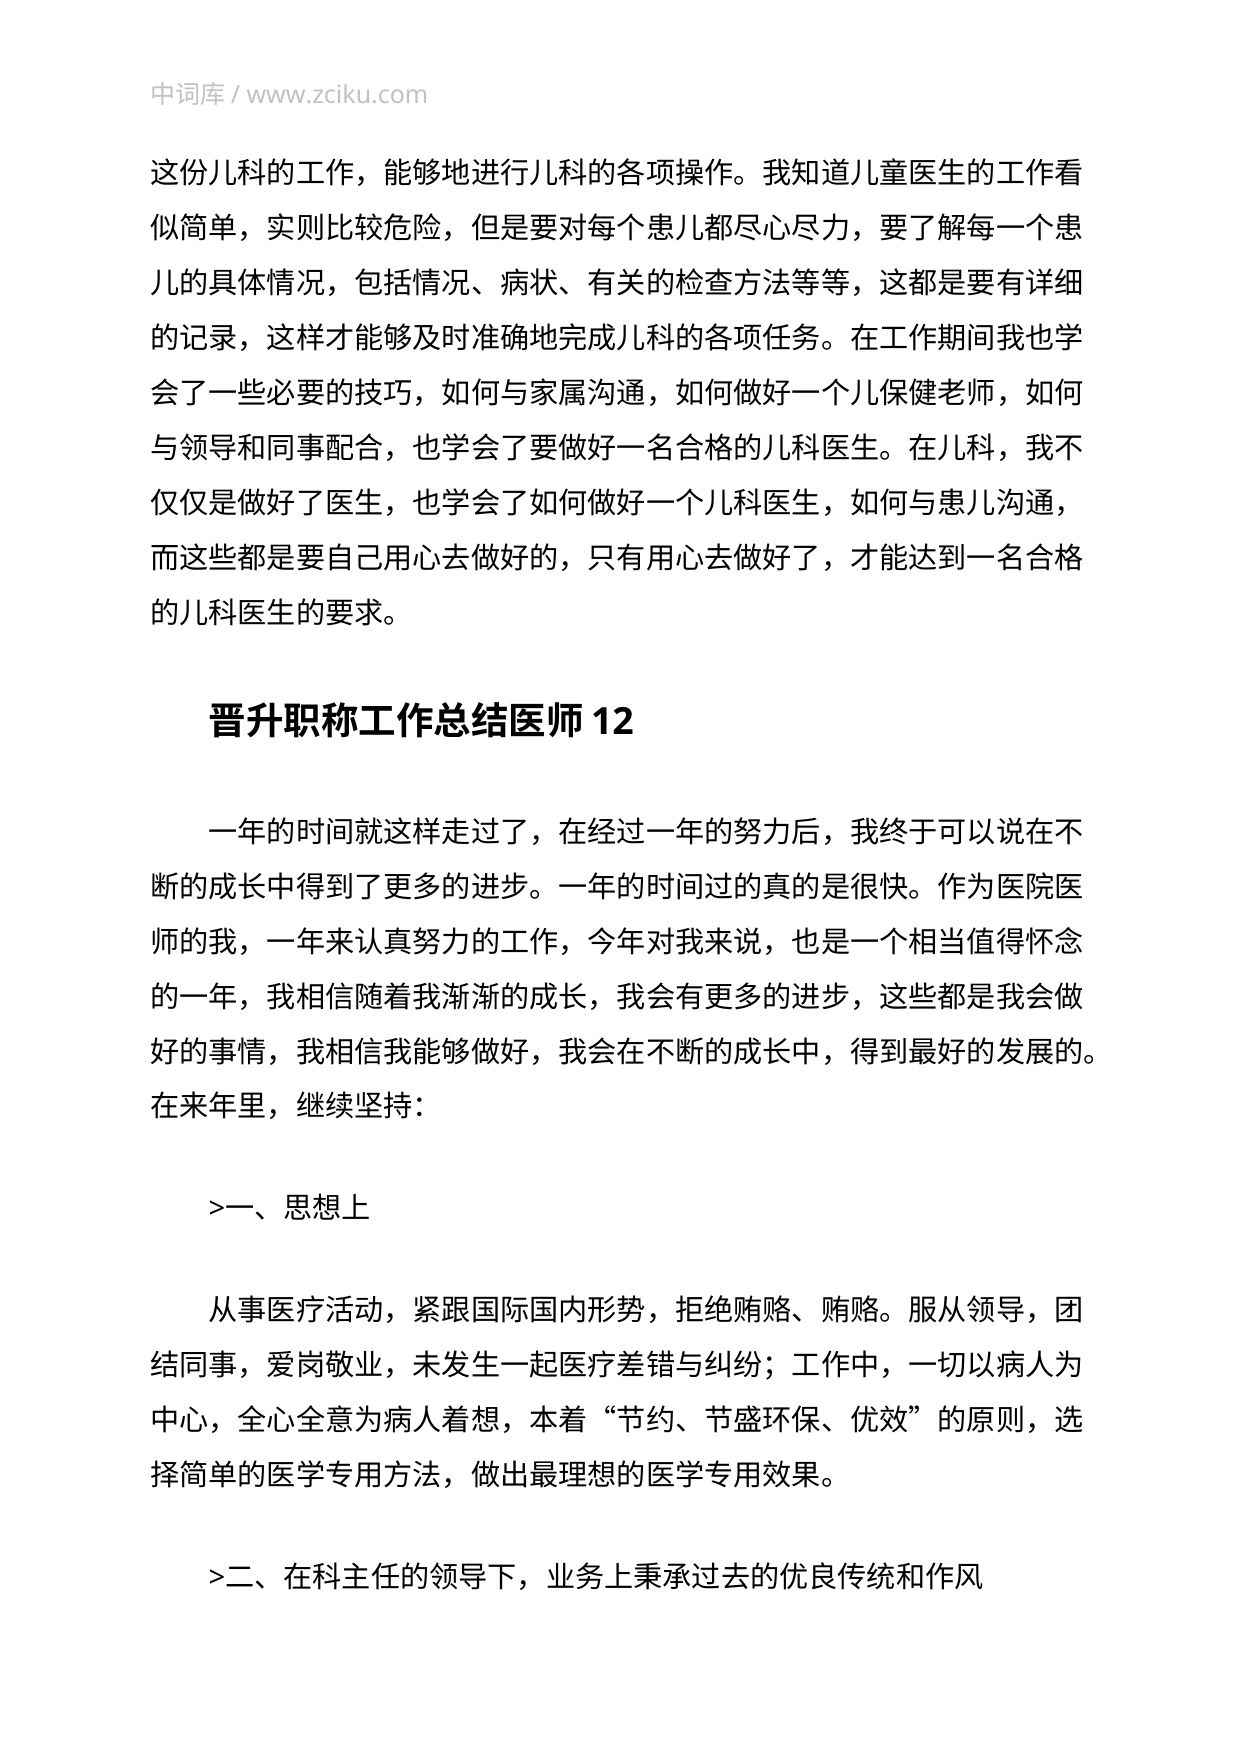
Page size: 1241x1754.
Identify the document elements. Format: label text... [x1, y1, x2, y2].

text 从事医疗活动，紧跟国际国内形势，拒绝贿赂、贿赂。服从领导，团结同事，爱岗敬业，未发生一起医疗差错与纠纷；工作中，一切以病人为中心，全心全意为病人着想，本着“节约、节盛环保、优效”的原则，选择简单的医学专用方法，做出最理想的医学专用效果。 [150, 1287, 1090, 1494]
text 晋升职称工作总结医师12 [150, 691, 1090, 745]
text 一年的时间就这样走过了，在经过一年的努力后，我终于可以说在不断的成长中得到了更多的进步。一年的时间过的真的是很快。作为医院医师的我，一年来认真努力的工作，今年对我来说，也是一个相当值得怀念的一年，我相信随着我渐渐的成长，我会有更多的进步，这些都是我会做好的事情，我相信我能够做好，我会在不断的成长中，得到最好的发展的。在来年里，继续坚持： [150, 808, 1090, 1125]
text >二、在科主任的领导下，业务上秉承过去的优良传统和作风 [150, 1553, 1090, 1596]
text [150, 150, 1090, 631]
text >一、思想上 [150, 1185, 1090, 1227]
